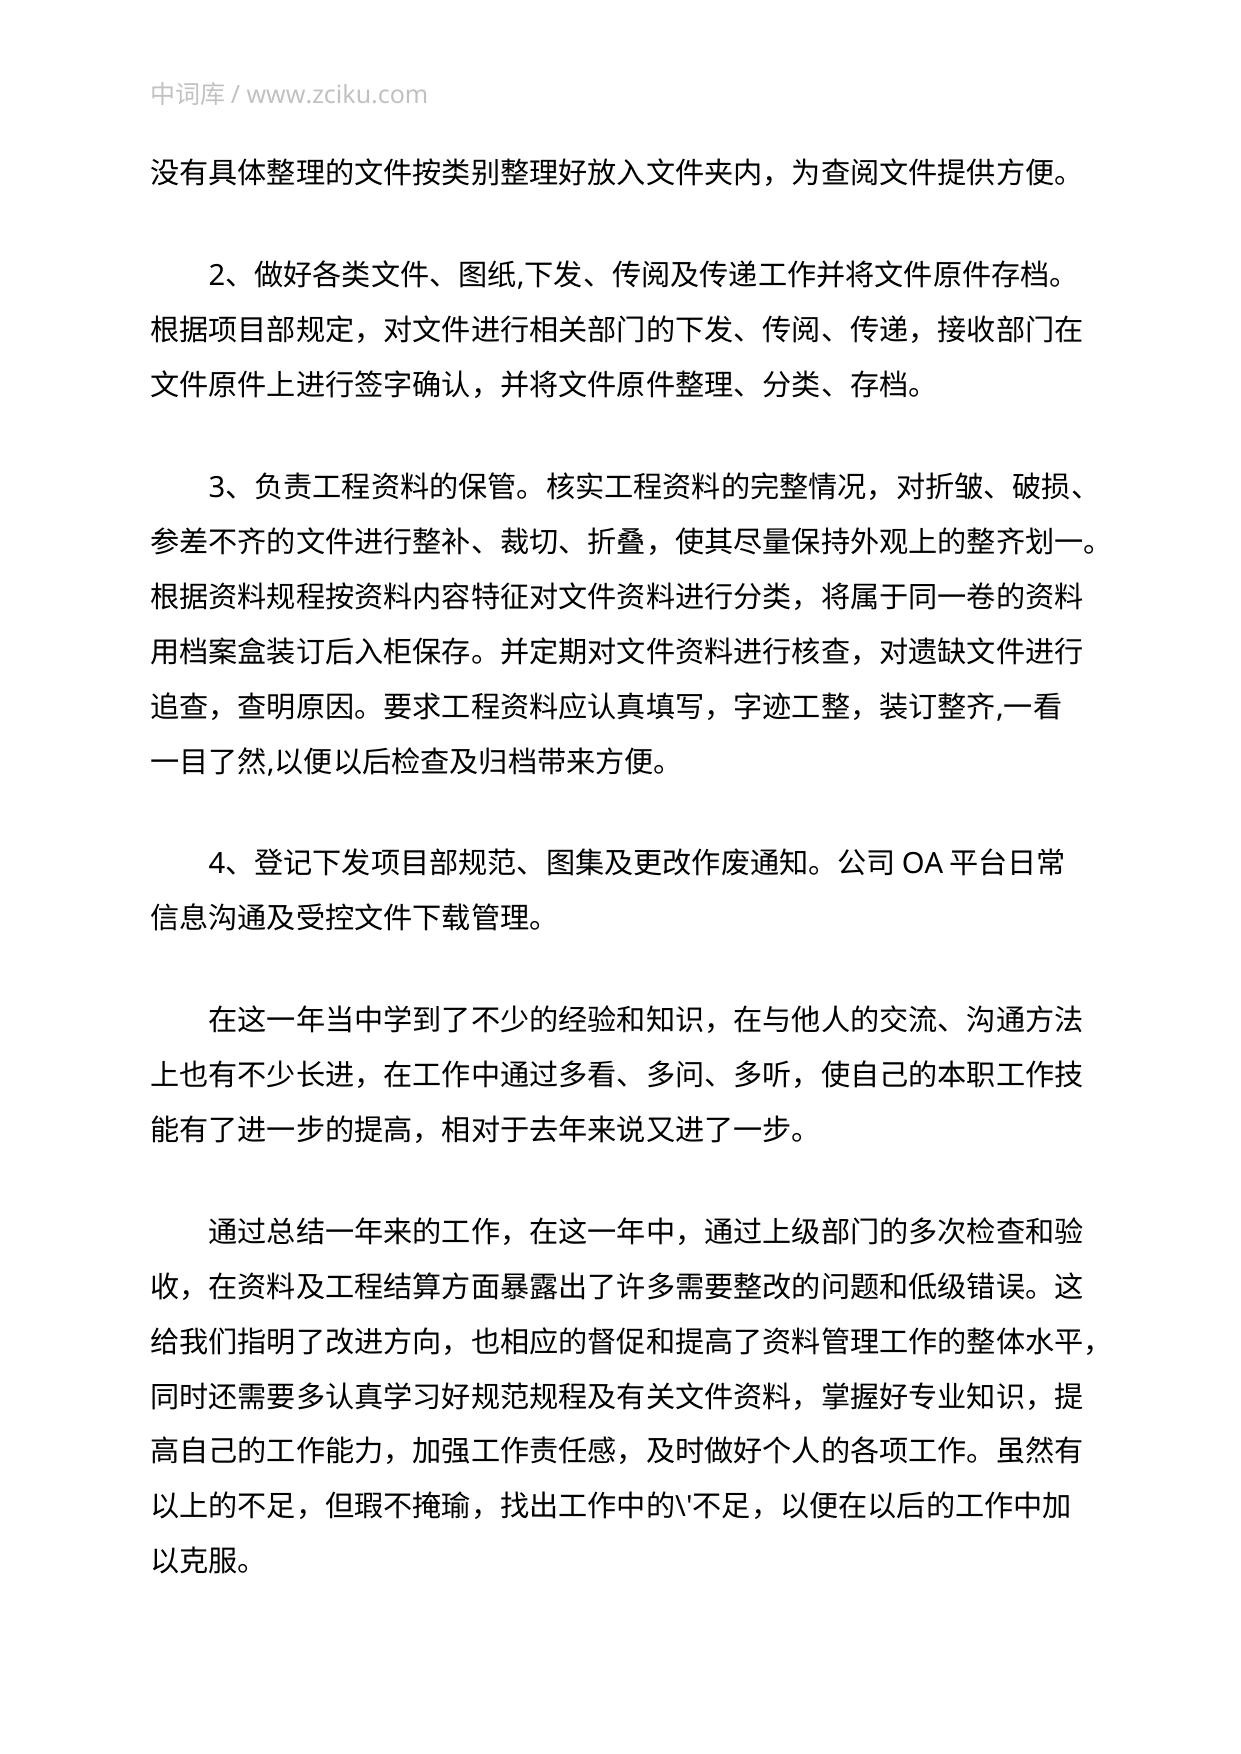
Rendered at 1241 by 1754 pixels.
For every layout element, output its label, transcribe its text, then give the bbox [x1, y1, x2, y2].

text 3、负责工程资料的保管。核实工程资料的完整情况，对折皱、破损、参差不齐的文件进行整补、裁切、折叠，使其尽量保持外观上的整齐划一。根据资料规程按资料内容特征对文件资料进行分类，将属于同一卷的资料用档案盒装订后入柜保存。并定期对文件资料进行核查，对遗缺文件进行追查，查明原因。要求工程资料应认真填写，字迹工整，装订整齐,一看一目了然,以便以后检查及归档带来方便。 [150, 463, 1090, 781]
text 在这一年当中学到了不少的经验和知识，在与他人的交流、沟通方法上也有不少长进，在工作中通过多看、多问、多听，使自己的本职工作技能有了进一步的提高，相对于去年来说又进了一步。 [150, 997, 1090, 1149]
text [150, 150, 1090, 192]
text 2、做好各类文件、图纸,下发、传阅及传递工作并将文件原件存档。根据项目部规定，对文件进行相关部门的下发、传阅、传递，接收部门在文件原件上进行签字确认，并将文件原件整理、分类、存档。 [150, 252, 1090, 404]
text 4、登记下发项目部规范、图集及更改作废通知。公司OA平台日常信息沟通及受控文件下载管理。 [150, 840, 1090, 937]
text 通过总结一年来的工作，在这一年中，通过上级部门的多次检查和验收，在资料及工程结算方面暴露出了许多需要整改的问题和低级错误。这给我们指明了改进方向，也相应的督促和提高了资料管理工作的整体水平，同时还需要多认真学习好规范规程及有关文件资料，掌握好专业知识，提高自己的工作能力，加强工作责任感，及时做好个人的各项工作。虽然有以上的不足，但瑕不掩瑜，找出工作中的\'不足，以便在以后的工作中加以克服。 [150, 1208, 1090, 1580]
